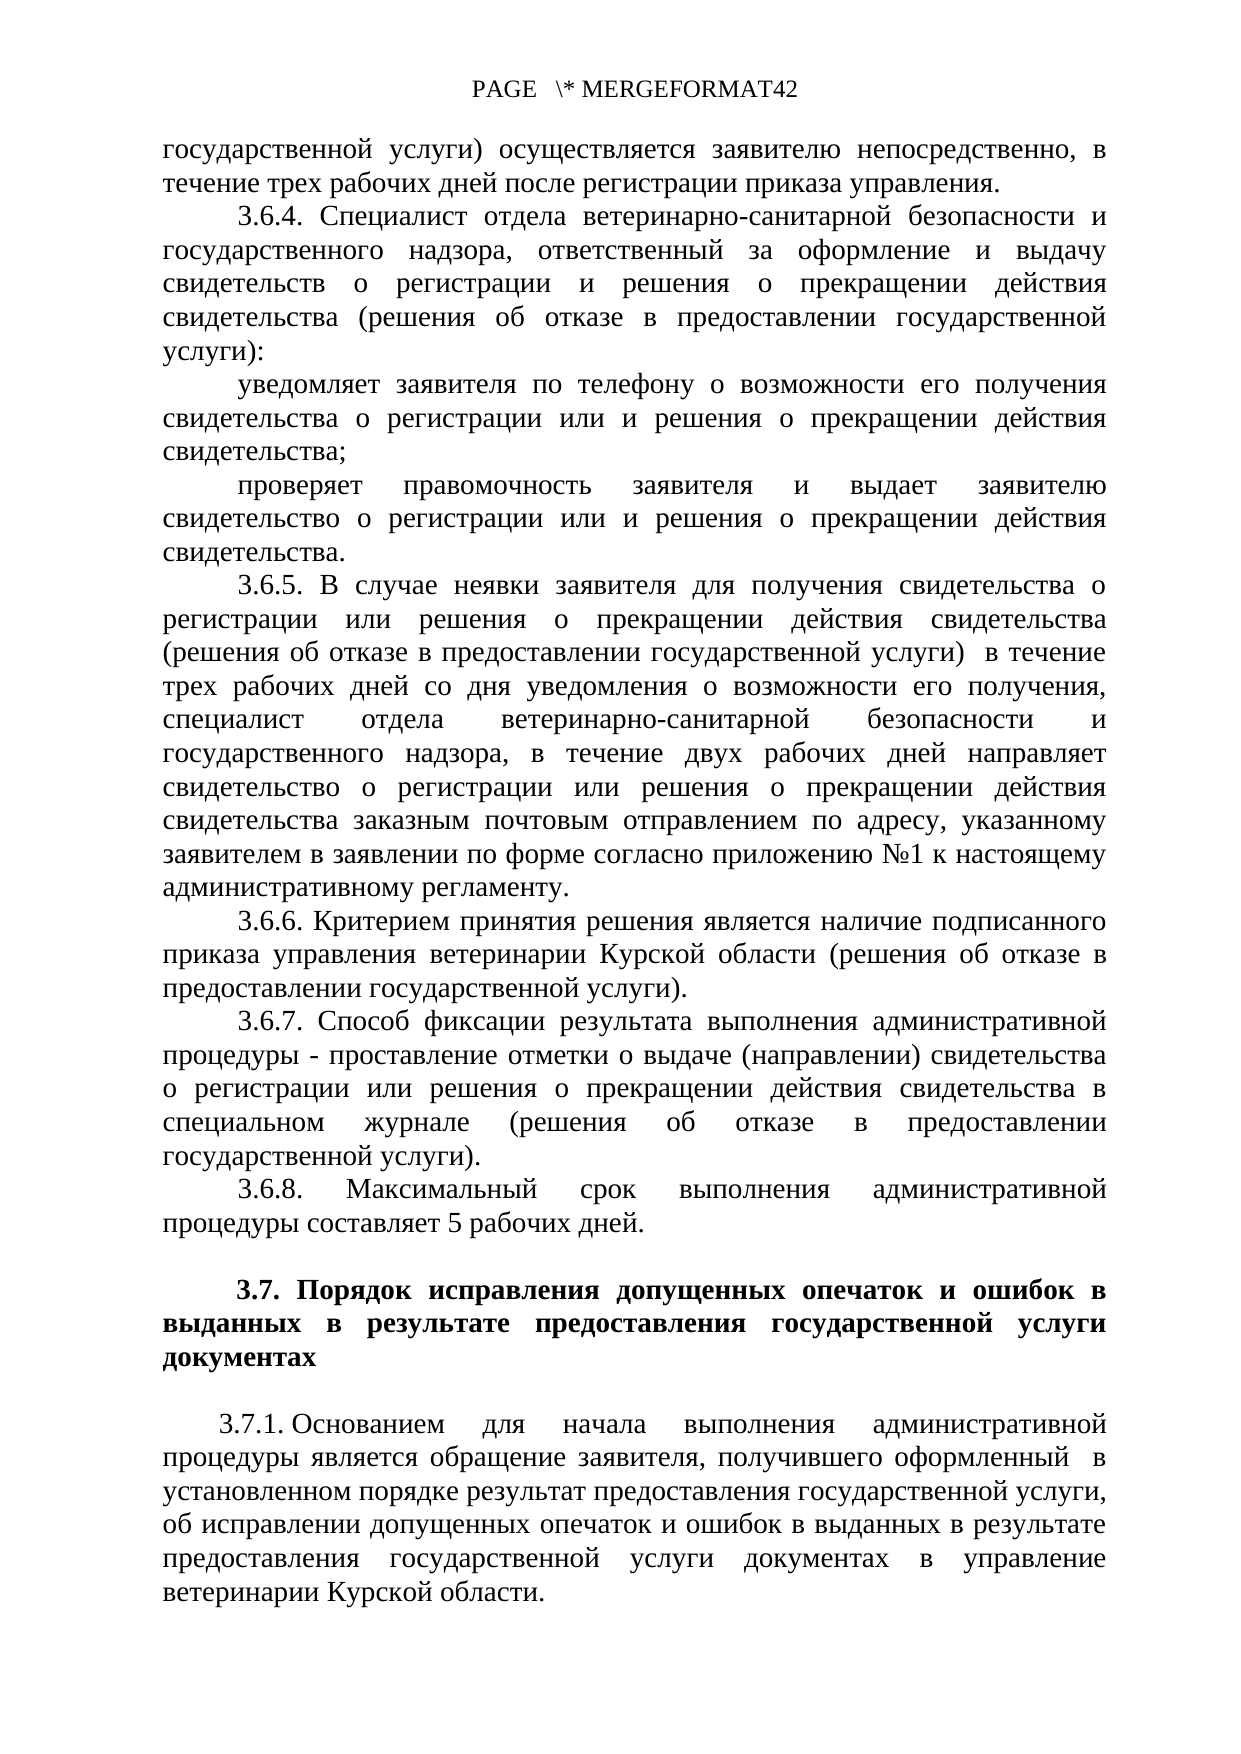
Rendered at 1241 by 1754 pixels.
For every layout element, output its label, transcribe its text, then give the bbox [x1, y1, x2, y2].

text 3.6.4. Специалист отдела ветеринарно-санитарной безопасности и государственного надзора, ответственный за оформление и выдачу свидетельств о регистрации и решения о прекращении действия свидетельства (решения об отказе в предоставлении государственной услуги): [162, 198, 1107, 366]
text 3.7.1. Основанием для начала выполнения административной процедуры является обращение заявителя, получившего оформленный в установленном порядке результат предоставления государственной услуги, об исправлении допущенных опечаток и ошибок в выданных в результате предоставления государственной услуги документах в управление ветеринарии Курской области. [162, 1406, 1107, 1607]
text 3.6.6. Критерием принятия решения является наличие подписанного приказа управления ветеринарии Курской области (решения об отказе в предоставлении государственной услуги). [162, 903, 1107, 1003]
text 3.7. Порядок исправления допущенных опечаток и ошибок в выданных в результате предоставления государственной услуги документах [162, 1272, 1107, 1372]
text уведомляет заявителя по телефону о возможности его получения свидетельства о регистрации или и решения о прекращении действия свидетельства; [162, 366, 1107, 467]
text 3.6.5. В случае неявки заявителя для получения свидетельства о регистрации или решения о прекращении действия свидетельства (решения об отказе в предоставлении государственной услуги) в течение трех рабочих дней со дня уведомления о возможности его получения, специалист отдела ветеринарно-санитарной безопасности и государственного надзора, в течение двух рабочих дней направляет свидетельство о регистрации или решения о прекращении действия свидетельства заказным почтовым отправлением по адресу, указанному заявителем в заявлении по форме согласно приложению №1 к настоящему административному регламенту. [162, 567, 1107, 903]
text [162, 131, 1107, 198]
text проверяет правомочность заявителя и выдает заявителю свидетельство о регистрации или и решения о прекращении действия свидетельства. [162, 467, 1107, 567]
text 3.6.8. Максимальный срок выполнения административной процедуры составляет 5 рабочих дней. [162, 1171, 1107, 1238]
text 3.6.7. Способ фиксации результата выполнения административной процедуры - проставление отметки о выдаче (направлении) свидетельства о регистрации или решения о прекращении действия свидетельства в специальном журнале (решения об отказе в предоставлении государственной услуги). [162, 1003, 1107, 1171]
